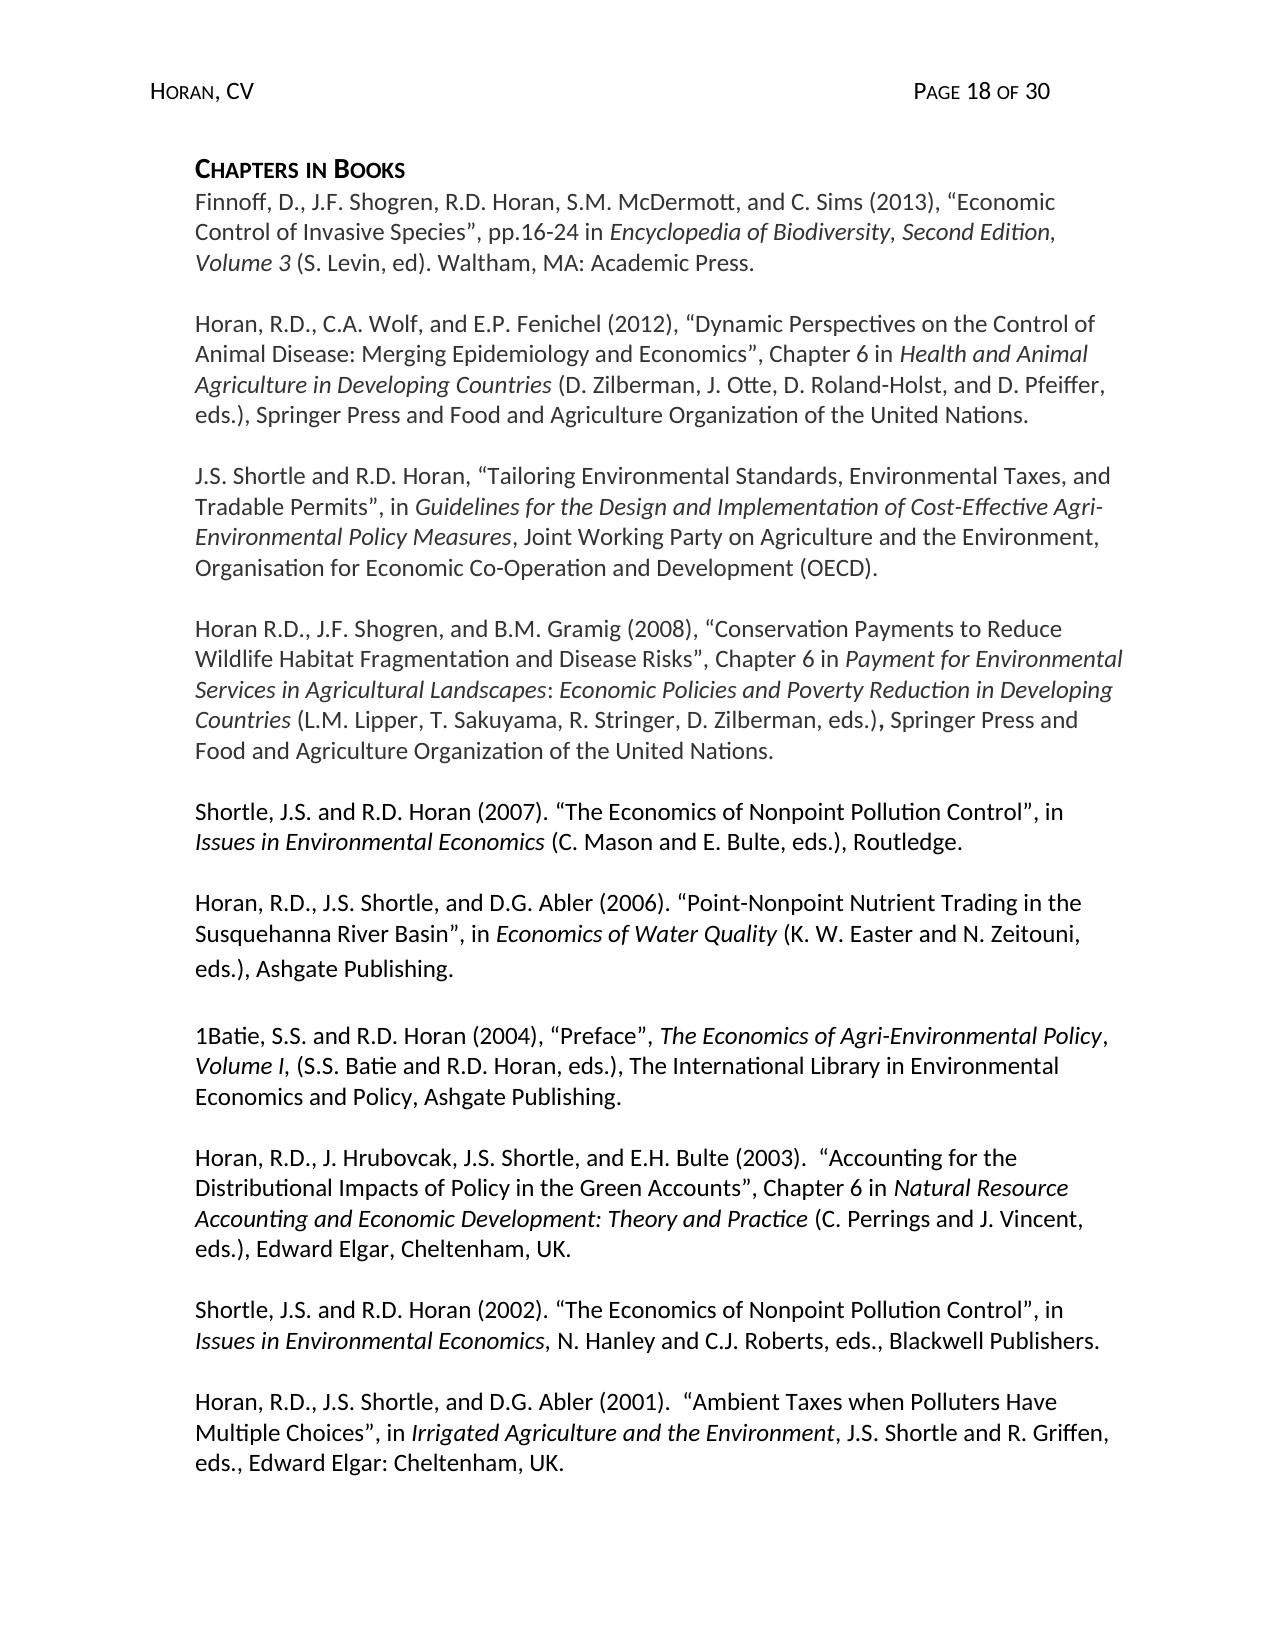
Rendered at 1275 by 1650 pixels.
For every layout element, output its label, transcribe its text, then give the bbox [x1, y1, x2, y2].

text Horan, R.D., C.A. Wolf, and E.P. Fenichel (2012), “Dynamic Perspectives on the Control of Animal Disease: Merging Epidemiology and Economics”, Chapter 6 in Health and Animal Agriculture in Developing Countries (D. Zilberman, J. Otte, D. Roland-Holst, and D. Pfeiffer, eds.), Springer Press and Food and Agriculture Organization of the United Nations. [195, 308, 1125, 430]
text Horan R.D., J.F. Shogren, and B.M. Gramig (2008), “Conservation Payments to Reduce Wildlife Habitat Fragmentation and Disease Risks”, Chapter 6 in Payment for Environmental Services in Agricultural Landscapes: Economic Policies and Poverty Reduction in Developing Countries (L.M. Lipper, T. Sakuyama, R. Stringer, D. Zilberman, eds.), Springer Press and Food and Agriculture Organization of the United Nations. [195, 613, 1125, 766]
text Horan, R.D., J. Hrubovcak, J.S. Shortle, and E.H. Bulte (2003). “Accounting for the Distributional Impacts of Policy in the Green Accounts”, Chapter 6 in Natural Resource Accounting and Economic Development: Theory and Practice (C. Perrings and J. Vincent, eds.), Edward Elgar, . [150, 1142, 1125, 1264]
text Chapters in Books [150, 150, 1125, 186]
text Shortle, J.S. and R.D. Horan (2002). “The Economics of Control”, in Issues in Environmental Economics, N. Hanley and C.J. Roberts, eds., Blackwell Publishers. [195, 1294, 1125, 1356]
text Finnoff, D., J.F. Shogren, R.D. Horan, S.M. McDermott, and C. Sims (2013), “Economic Control of Invasive Species”, pp.16-24 in Encyclopedia of Biodiversity, Second Edition, Volume 3 (S. Levin, ed). Waltham, MA: Academic Press. [195, 186, 1125, 277]
text J.S. Shortle and R.D. Horan, “Tailoring Environmental Standards, Environmental Taxes, and Tradable Permits”, in Guidelines for the Design and Implementation of Cost-Effective Agri-Environmental Policy Measures, Joint Working Party on Agriculture and the Environment, Organisation for Economic Co-Operation and Development (OECD). [195, 460, 1125, 582]
text Horan, R.D., J.S. Shortle, and D.G. Abler (2001). “Ambient Taxes when Polluters Have Multiple Choices”, in Irrigated Agriculture and the Environment, J.S. Shortle and R. Griffen, eds., Edward Elgar: . [195, 1386, 1125, 1478]
text Shortle, J.S. and R.D. Horan (2007). “The Economics of Control”, in Issues in Environmental Economics (C. Mason and E. Bulte, eds.), Routledge. [195, 796, 1125, 857]
text Batie, S.S. and R.D. Horan (2004), “Preface”, The Economics of Agri-Environmental Policy, Volume I, (S.S. Batie and R.D. Horan, eds.), The International Library in Environmental Economics and Policy, Ashgate Publishing. [195, 1020, 1125, 1111]
text Horan, R.D., J.S. Shortle, and D.G. Abler (2006). “Point-Nonpoint Nutrient Trading in the Susquehanna River Basin”, in Economics of Water Quality (K. W. Easter and , eds.), Ashgate Publishing. [195, 888, 1125, 984]
